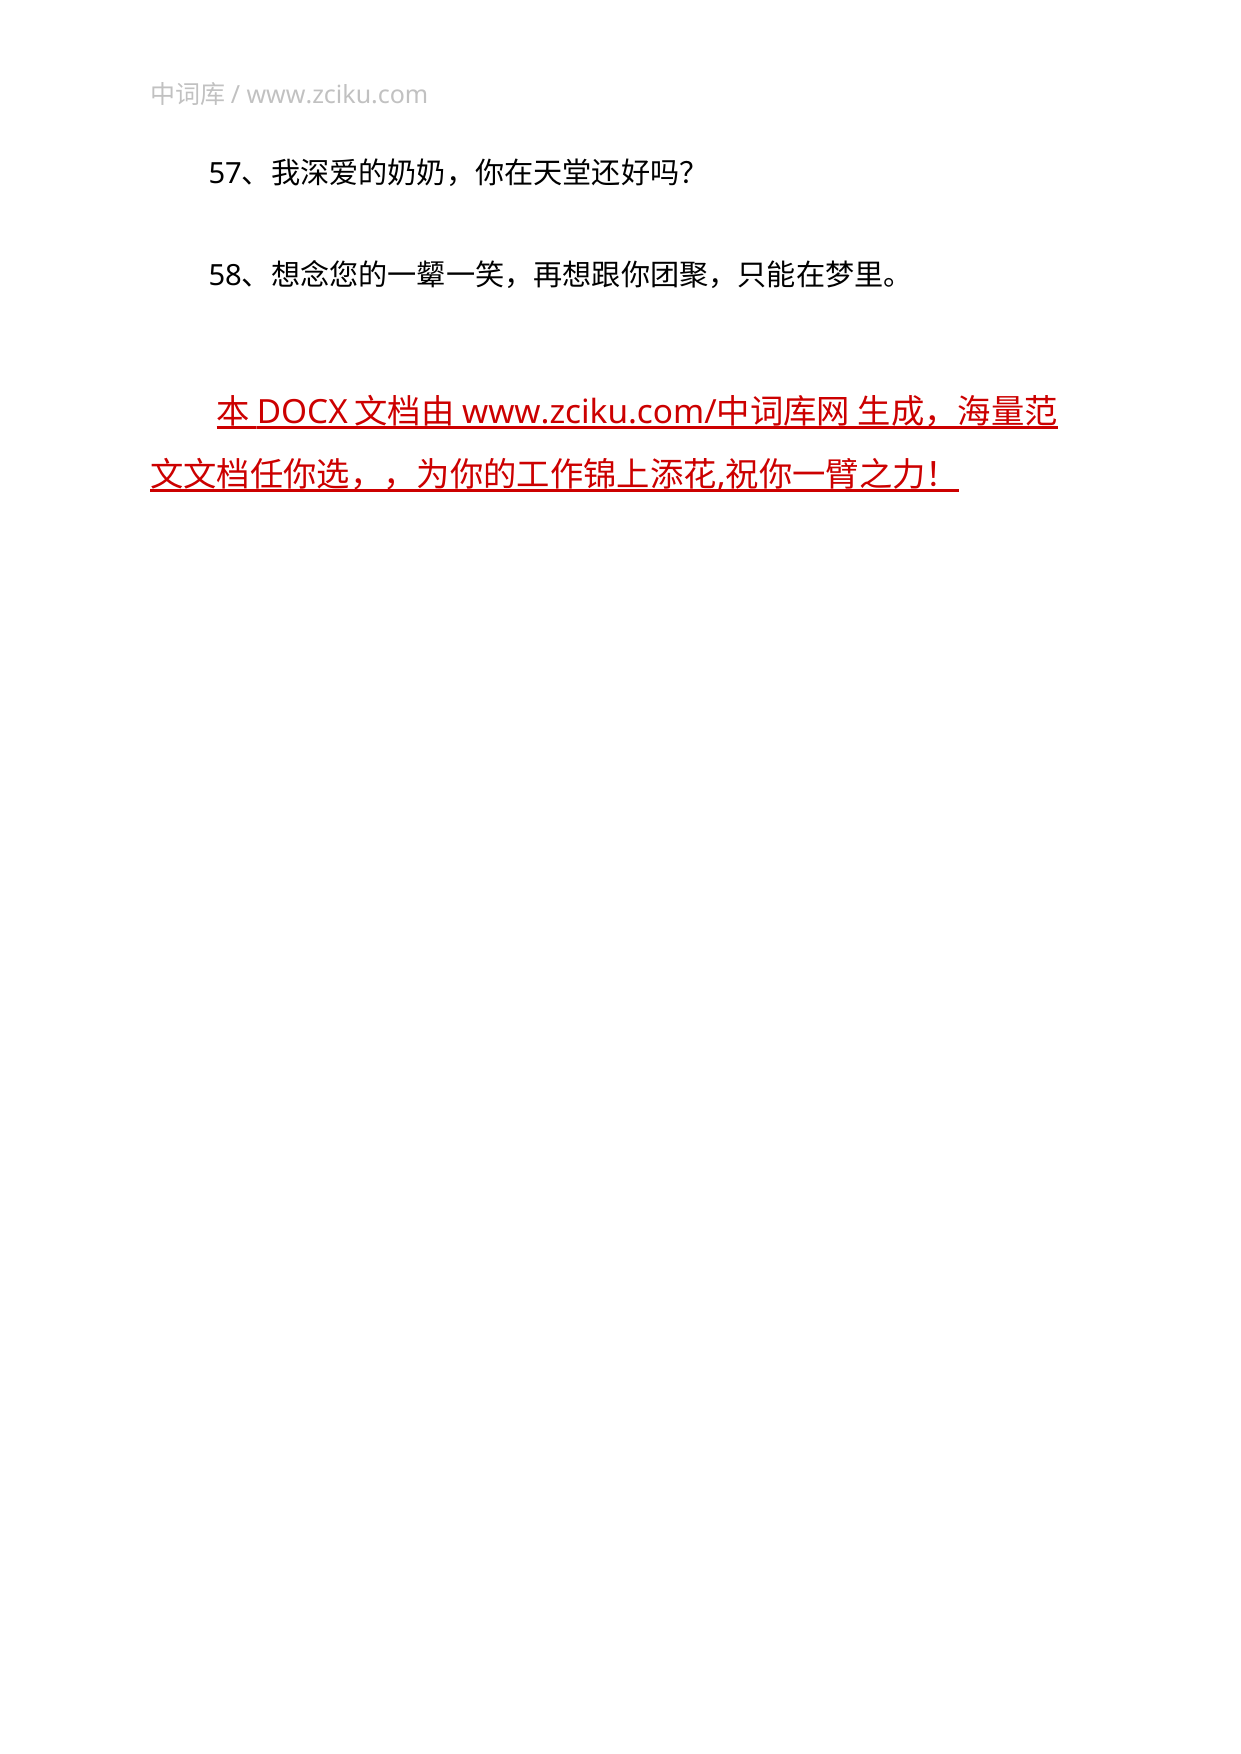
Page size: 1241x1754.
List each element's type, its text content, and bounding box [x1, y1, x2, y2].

text 本DOCX文档由 www.zciku.com/中词库网 生成，海量范文文档任你选，，为你的工作锦上添花,祝你一臂之力！ [150, 385, 1090, 496]
text 57、我深爱的奶奶，你在天堂还好吗？ [150, 150, 1090, 192]
text 58、想念您的一颦一笑，再想跟你团聚，只能在梦里。 [150, 252, 1090, 294]
